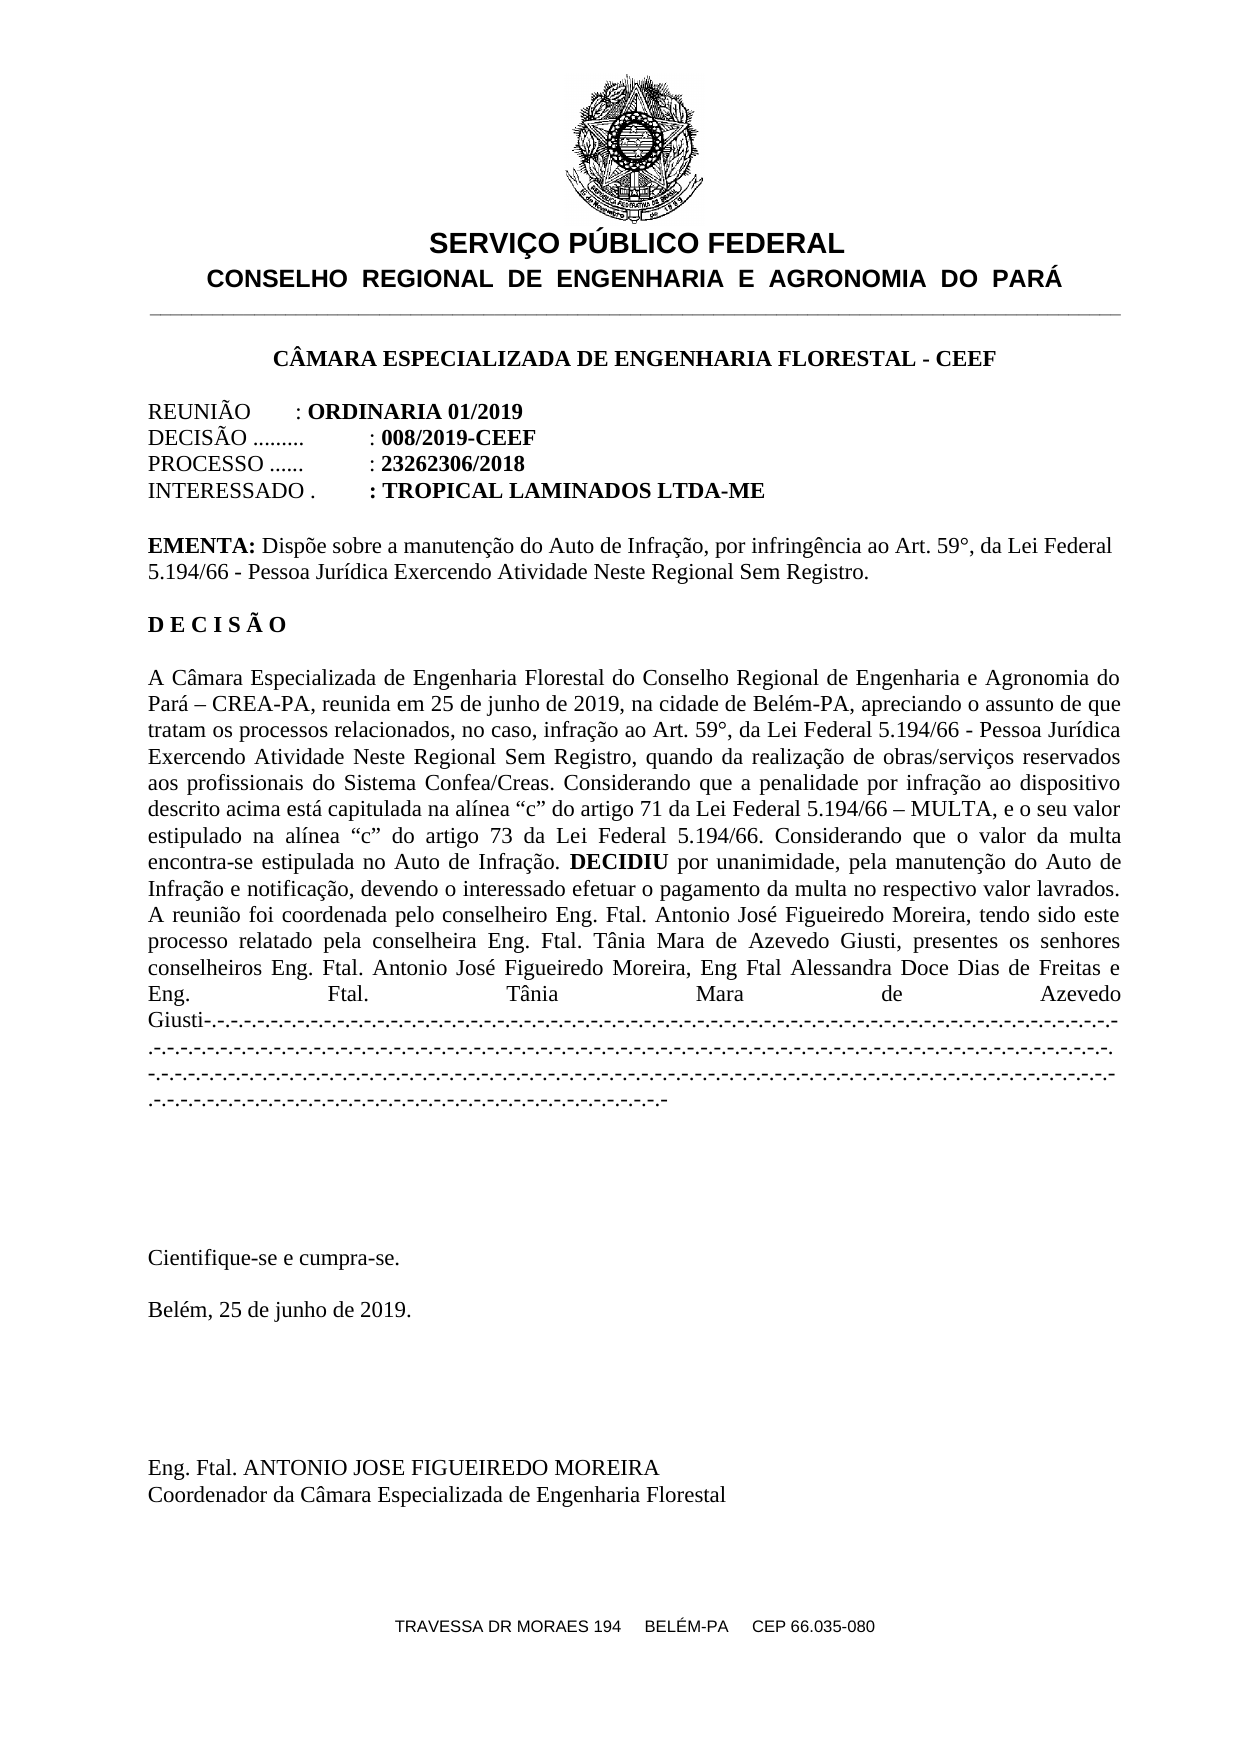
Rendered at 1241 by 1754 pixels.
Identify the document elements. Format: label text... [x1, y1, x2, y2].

text Cientifique-se e cumpra-se. [148, 1243, 1122, 1270]
picture [564, 73, 706, 226]
text PROCESSO ...... : 23262306/2018 [148, 451, 1122, 477]
text Eng. Ftal. ANTONIO JOSE FIGUEIREDO MOREIRA [148, 1454, 1122, 1481]
text EMENTA: Dispõe sobre a manutenção do Auto de Infração, por infringência ao Art. 59°, da Lei Federal 5.194/66 - Pessoa Jurídica Exercendo Atividade Neste Regional Sem Registro. [148, 532, 1122, 585]
text DECISÃO ......... : 008/2019-CEEF [148, 424, 1122, 451]
text A Câmara Especializada de Engenharia Florestal do Conselho Regional de Engenharia e Agronomia do Pará – CREA-PA, reunida em 25 de junho de 2019, na cidade de Belém-PA, apreciando o assunto de que tratam os processos relacionados, no caso, infração ao Art. 59°, da Lei Federal 5.194/66 - Pessoa Jurídica Exercendo Atividade Neste Regional Sem Registro, quando da realização de obras/serviços reservados aos profissionais do Sistema Confea/Creas. Considerando que a penalidade por infração ao dispositivo descrito acima está capitulada na alínea “c” do artigo 71 da Lei Federal 5.194/66 – MULTA, e o seu valor estipulado na alínea “c” do artigo 73 da Lei Federal 5.194/66. Considerando que o valor da multa encontra-se estipulada no Auto de Infração. DECIDIU por unanimidade, pela manutenção do Auto de Infração e notificação, devendo o interessado efetuar o pagamento da multa no respectivo valor lavrados. A reunião foi coordenada pelo conselheiro Eng. Ftal. Antonio José Figueiredo Moreira, tendo sido este processo relatado pela conselheira Eng. Ftal. Tânia Mara de Azevedo Giusti, presentes os senhores conselheiros Eng. Ftal. Antonio José Figueiredo Moreira, Eng Ftal Alessandra Doce Dias de Freitas e Eng. Ftal. Tânia Mara de Azevedo Giusti-.-.-.-.-.-.-.-.-.-.-.-.-.-.-.-.-.-.-.-.-.-.-.-.-.-.-.-.-.-.-.-.-.-.-.-.-.-.-.-.-.-.-.-.-.-.-.-.-.-.-.-.-.-.-.-.-.-.-.-.-.-.-.-.-.-.-.-.-.-.-.-.-.-.-.-.-.-.-.-.-.-.-.-.-.-.-.-.-.-.-.-.-.-.-.-.-.-.-.-.-.-.-.-.-.-.-.-.-.-.-.-.-.-.-.-.-.-.-.-.-.-.-.-.-.-.-.-.-.-.-.-.-.-.-.-.-.-.-.-.-.-.-.-.-.-.-.-.-.-.-.-.-.-.-.-.-.-.-.-.-.-.-.-.-.-.-.-.-.-.-.-.-.-.-.-.-.-.-.-.-.-.-.-.-.-.-.-.-.-.-.-.-.-.-.-.-.-.-.-.-.-.-.-.-.-.-.-.-.-.-.-.-.-.-.-.-.-.-.-.-.-.-.-.-.-.-.-.-.-.-.-.-.-.-.-.-.-.-.-.-.-.-.-.-.-.-.-.-.-.-.-.- [148, 664, 1122, 1112]
text INTERESSADO . : TROPICAL LAMINADOS LTDA-ME [148, 477, 1122, 503]
text REUNIÃO : ORDINARIA 01/2019 [148, 398, 1122, 424]
text Belém, 25 de junho de 2019. [148, 1296, 1122, 1323]
text CÂMARA ESPECIALIZADA DE ENGENHARIA FLORESTAL - CEEF [148, 345, 1122, 371]
text Coordenador da Câmara Especializada de Engenharia Florestal [148, 1481, 1122, 1507]
text D E C I S Ã O [148, 611, 1122, 637]
